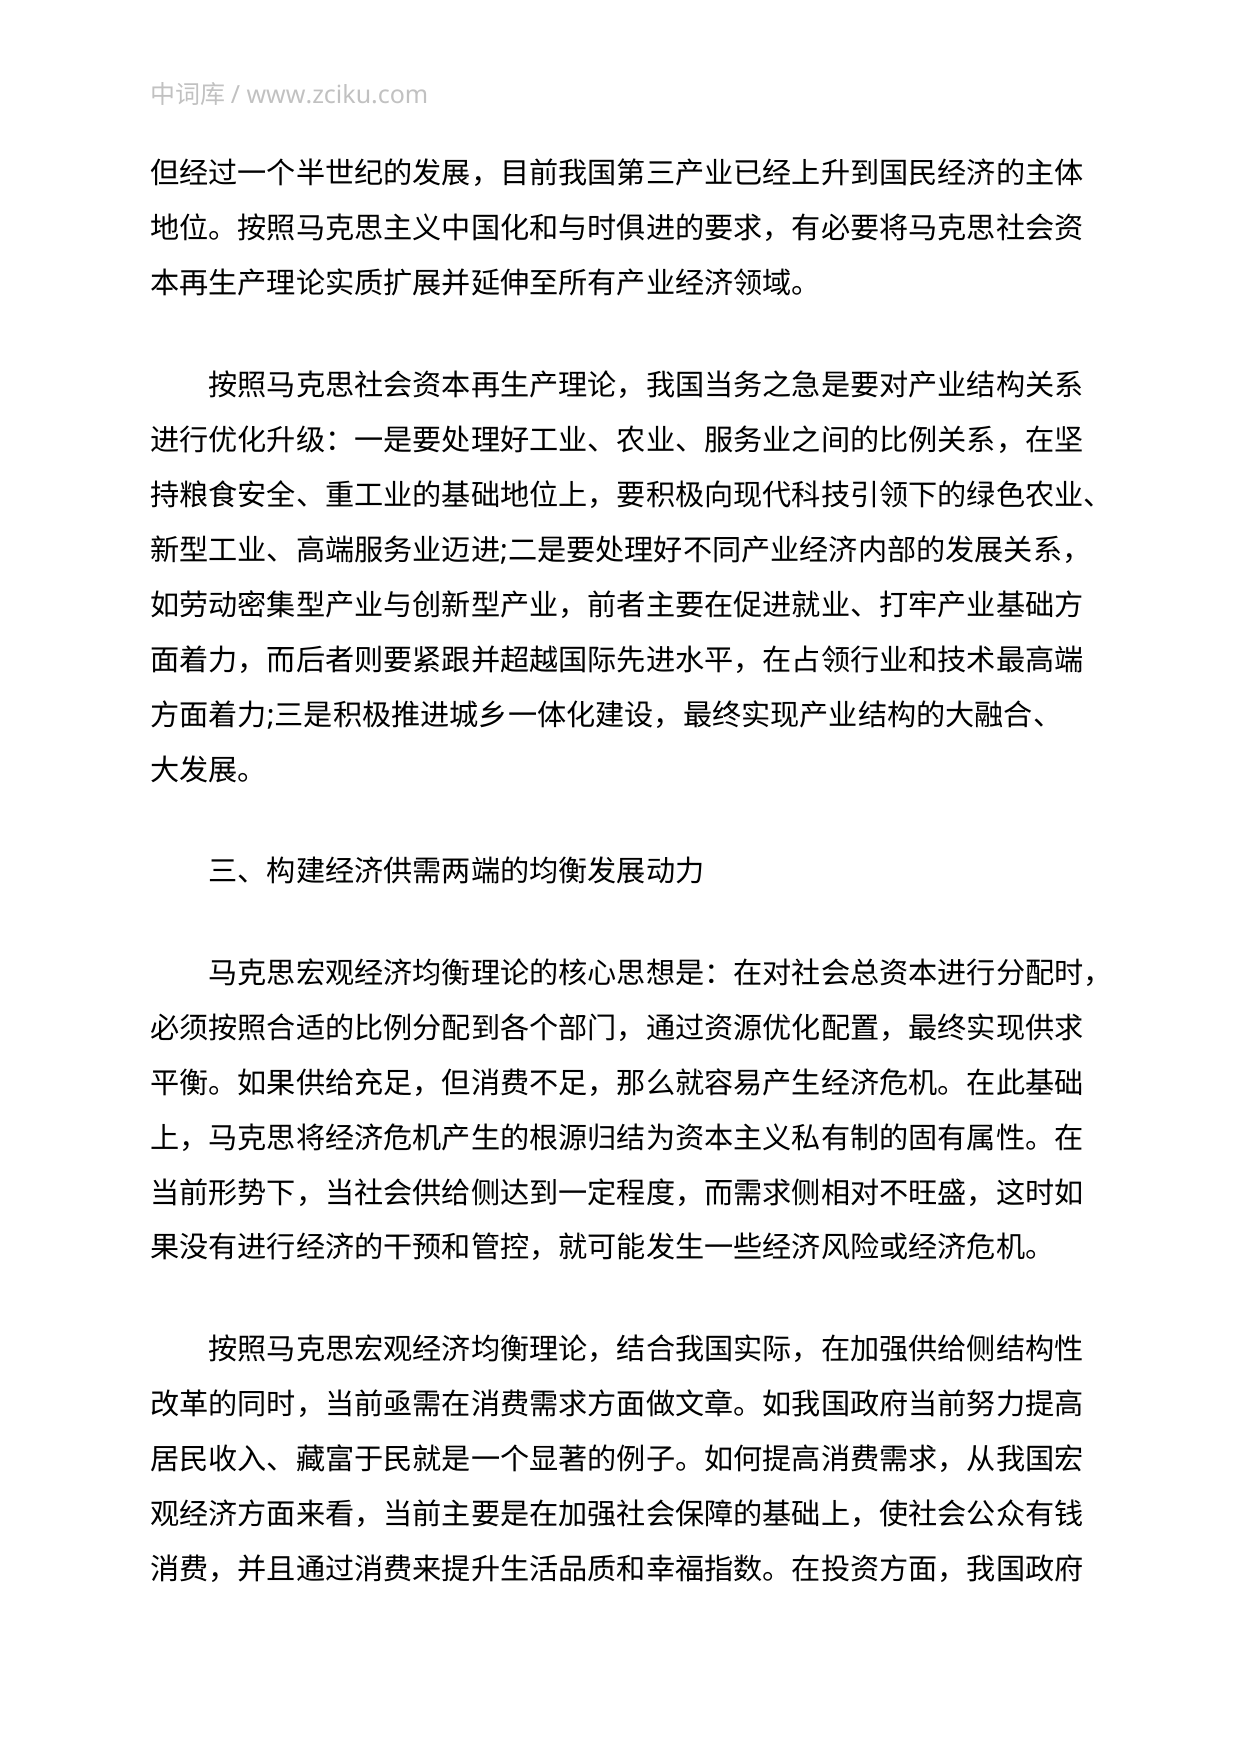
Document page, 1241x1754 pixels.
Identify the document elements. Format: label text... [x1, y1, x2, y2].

text 三、构建经济供需两端的均衡发展动力 [150, 848, 1090, 890]
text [150, 1326, 1090, 1588]
text 按照马克思社会资本再生产理论，我国当务之急是要对产业结构关系进行优化升级：一是要处理好工业、农业、服务业之间的比例关系，在坚持粮食安全、重工业的基础地位上，要积极向现代科技引领下的绿色农业、新型工业、高端服务业迈进;二是要处理好不同产业经济内部的发展关系，如劳动密集型产业与创新型产业，前者主要在促进就业、打牢产业基础方面着力，而后者则要紧跟并超越国际先进水平，在占领行业和技术最高端方面着力;三是积极推进城乡一体化建设，最终实现产业结构的大融合、大发展。 [150, 362, 1090, 788]
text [150, 150, 1090, 302]
text 马克思宏观经济均衡理论的核心思想是：在对社会总资本进行分配时，必须按照合适的比例分配到各个部门，通过资源优化配置，最终实现供求平衡。如果供给充足，但消费不足，那么就容易产生经济危机。在此基础上，马克思将经济危机产生的根源归结为资本主义私有制的固有属性。在当前形势下，当社会供给侧达到一定程度，而需求侧相对不旺盛，这时如果没有进行经济的干预和管控，就可能发生一些经济风险或经济危机。 [150, 949, 1090, 1266]
